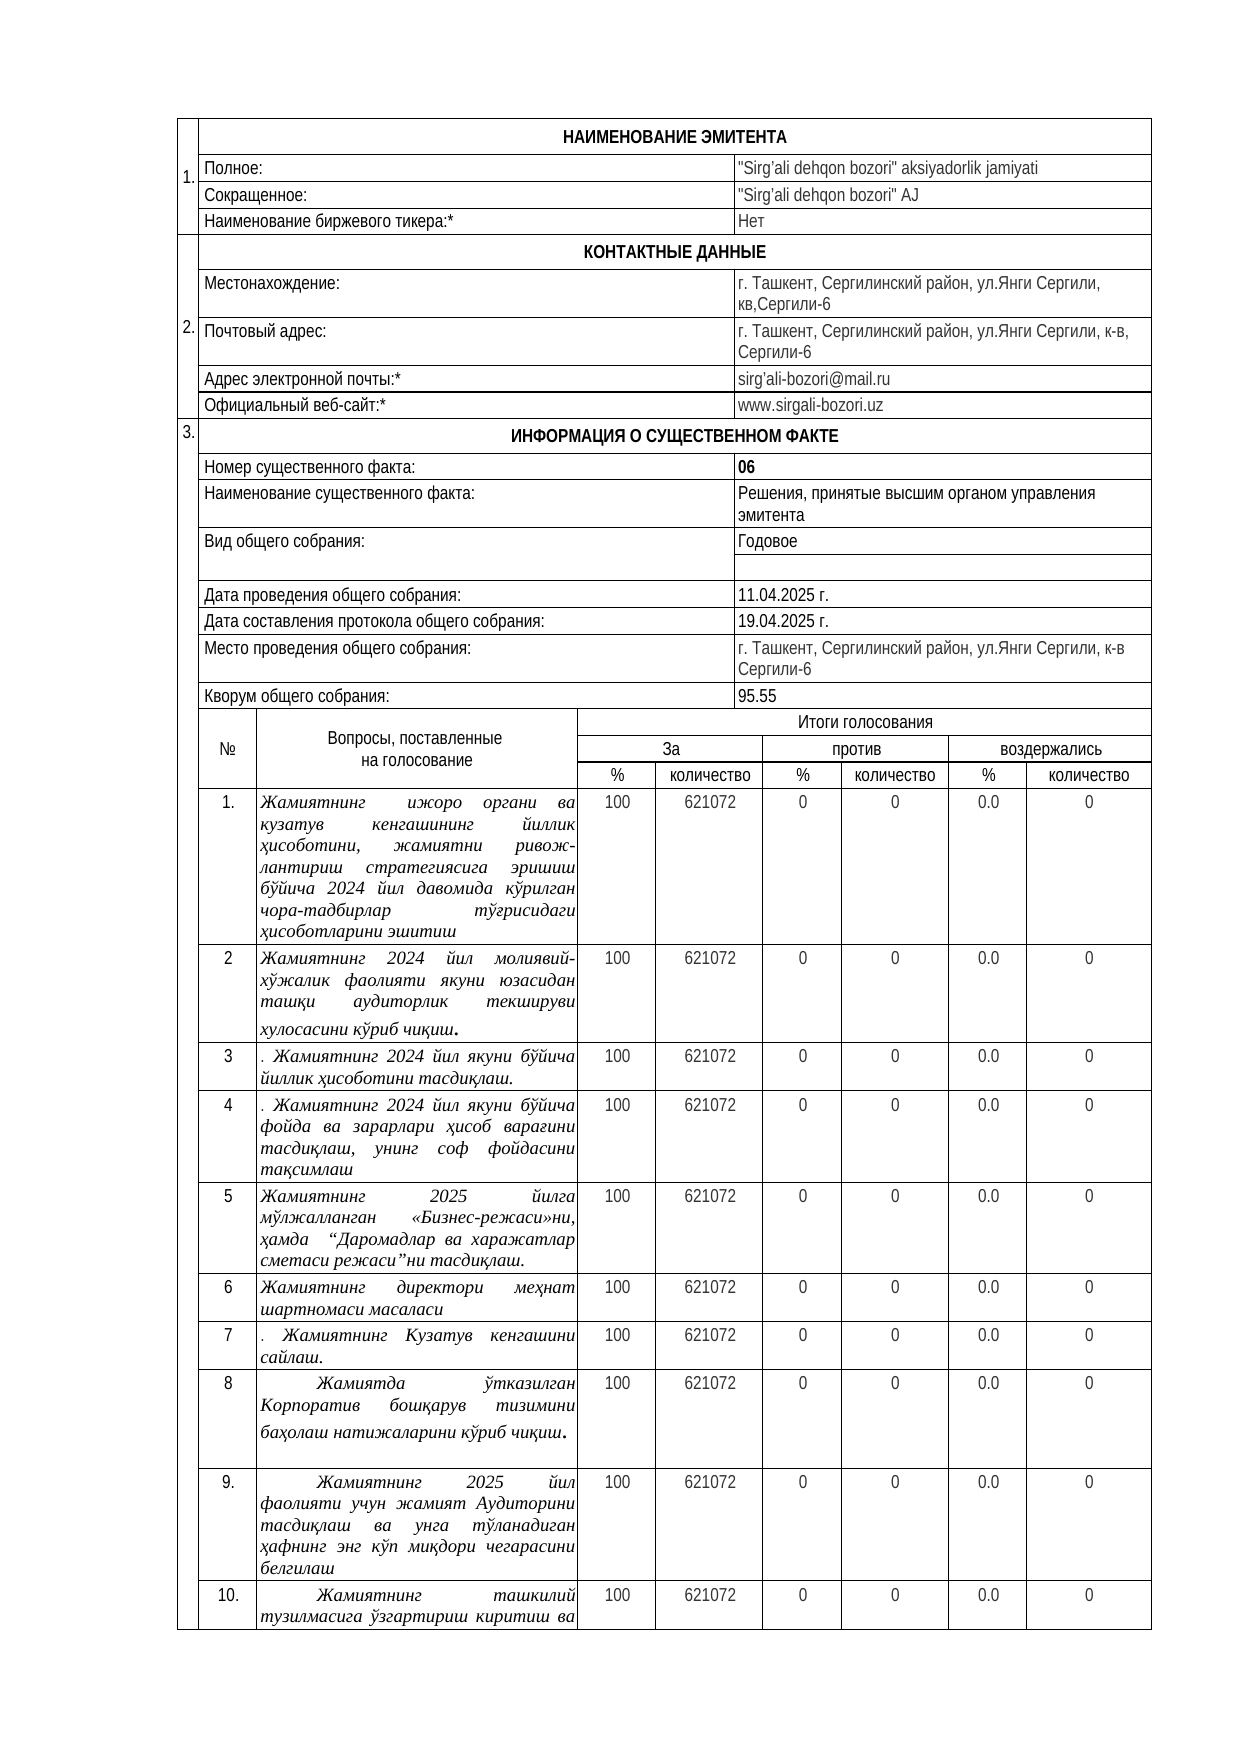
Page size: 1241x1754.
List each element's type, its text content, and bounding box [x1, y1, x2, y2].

table_cell 0 [842, 789, 948, 944]
table_cell Наименование существенного факта: [199, 480, 734, 527]
table_cell 621072 [656, 1043, 762, 1090]
table_cell 0.0 [949, 1581, 1026, 1628]
table_cell 0 [763, 789, 841, 944]
table_cell % [763, 763, 841, 788]
table_cell 0 [763, 1469, 841, 1580]
table_cell Жамиятнинг директори меҳнат шартномаси масаласи [257, 1274, 577, 1321]
table_cell 0 [1027, 1370, 1151, 1468]
table_cell Полное: [199, 155, 734, 181]
table_cell 0 [1027, 1043, 1151, 1090]
table_cell 0 [1027, 1322, 1151, 1369]
table_cell sirg’ali-bozori@mail.ru [735, 366, 1151, 391]
table_cell ИНФОРМАЦИЯ О СУЩЕСТВЕННОМ ФАКТЕ [199, 419, 1151, 453]
table_cell 1. [199, 789, 256, 944]
table_cell Наименование биржевого тикера:* [199, 209, 734, 234]
table_cell 100 [578, 1581, 655, 1628]
table_cell [735, 555, 1151, 580]
table_header НАИМЕНОВАНИЕ ЭМИТЕНТА [199, 119, 1151, 154]
table_cell 0 [1027, 789, 1151, 944]
table_cell количество [1027, 763, 1151, 788]
table_cell Вопросы, поставленные на голосование [257, 709, 577, 788]
table_cell 0.0 [949, 1091, 1026, 1182]
table_header 1. [178, 119, 198, 234]
table_cell № [199, 709, 256, 788]
table_cell 2. [178, 235, 198, 418]
table_cell 0 [763, 1274, 841, 1321]
table_cell 0 [1027, 1274, 1151, 1321]
table_cell 0.0 [949, 1322, 1026, 1369]
table_cell Место проведения общего собрания: [199, 635, 734, 682]
table_cell 0 [1027, 945, 1151, 1042]
table_cell 100 [578, 1469, 655, 1580]
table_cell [257, 1581, 577, 1628]
table_cell 100 [578, 1274, 655, 1321]
table_cell количество [656, 763, 762, 788]
table_cell 0 [842, 1469, 948, 1580]
table_cell 4 [199, 1091, 256, 1182]
table_cell "Sirg’ali dehqon bozori" aksiyadorlik jamiyati [735, 155, 1151, 181]
table_cell 3 [199, 1043, 256, 1090]
table_cell % [578, 763, 655, 788]
table_cell 100 [578, 789, 655, 944]
table_cell Адрес электронной почты:* [199, 366, 734, 391]
table_cell 0.0 [949, 1274, 1026, 1321]
table_cell 0 [842, 1183, 948, 1273]
table_cell Вид общего собрания: [199, 528, 734, 580]
table_cell 9. [199, 1469, 256, 1580]
table_cell воздержались [949, 736, 1151, 761]
table_cell 0.0 [949, 1043, 1026, 1090]
table_cell г. Ташкент, Сергилинский район, ул.Янги Сергили, к-в Сергили-6 [735, 635, 1151, 682]
table_cell Местонахождение: [199, 270, 734, 317]
table_cell . Жамиятнинг 2024 йил якуни бўйича йиллик ҳисоботини тасдиқлаш. [257, 1043, 577, 1090]
table_cell 0 [1027, 1091, 1151, 1182]
table_cell Жамиятда ўтказилган Корпоратив бошқарув тизимини баҳолаш натижаларини кўриб чиқиш. [257, 1370, 577, 1468]
table_cell 0 [842, 1322, 948, 1369]
table_cell 0 [1027, 1183, 1151, 1273]
table_cell 0.0 [949, 1183, 1026, 1273]
table_cell 100 [578, 1183, 655, 1273]
table_cell 0.0 [949, 1469, 1026, 1580]
table_cell 0 [763, 1322, 841, 1369]
table_cell г. Ташкент, Сергилинский район, ул.Янги Сергили, кв,Сергили-6 [735, 270, 1151, 317]
table_cell Почтовый адрес: [199, 318, 734, 365]
table_cell Сокращенное: [199, 182, 734, 207]
table_cell КОНТАКТНЫЕ ДАННЫЕ [199, 235, 1151, 268]
table_cell 10. [199, 1581, 256, 1628]
table_cell 0 [842, 945, 948, 1042]
table_cell За [578, 736, 762, 761]
table_cell 5 [199, 1183, 256, 1273]
table_cell . Жамиятнинг Кузатув кенгашини сайлаш. [257, 1322, 577, 1369]
table_cell Жамиятнинг 2024 йил молиявий-хўжалик фаолияти якуни юзасидан ташқи аудиторлик текшируви хулосасини кўриб чиқиш. [257, 945, 577, 1042]
table_cell 0.0 [949, 789, 1026, 944]
table_cell 7 [199, 1322, 256, 1369]
table_cell 06 [735, 454, 1151, 479]
table_cell 0 [763, 1091, 841, 1182]
table_cell 621072 [656, 1274, 762, 1321]
table_cell 100 [578, 945, 655, 1042]
table_cell Кворум общего собрания: [199, 683, 734, 708]
table_cell Официальный веб-сайт:* [199, 393, 734, 418]
table_cell Жамиятнинг 2025 йил фаолияти учун жамият Аудиторини тасдиқлаш ва унга тўланадиган ҳафнинг энг кўп миқдори чегарасини белгилаш [257, 1469, 577, 1580]
table_cell 621072 [656, 1091, 762, 1182]
table_cell 0 [763, 1183, 841, 1273]
table_cell г. Ташкент, Сергилинский район, ул.Янги Сергили, к-в, Сергили-6 [735, 318, 1151, 365]
table_cell 100 [578, 1322, 655, 1369]
table_cell 11.04.2025 г. [735, 581, 1151, 607]
table_cell Дата составления протокола общего собрания: [199, 608, 734, 633]
table_cell 3. [178, 419, 198, 1628]
table_cell 100 [578, 1370, 655, 1468]
table_cell против [763, 736, 948, 761]
table_cell 0 [763, 1043, 841, 1090]
table_cell 0 [842, 1581, 948, 1628]
table_cell 621072 [656, 1322, 762, 1369]
table_cell 0 [763, 1581, 841, 1628]
table_cell 0.0 [949, 1370, 1026, 1468]
table_cell 19.04.2025 г. [735, 608, 1151, 633]
table_cell 0 [763, 945, 841, 1042]
table_cell 621072 [656, 789, 762, 944]
table_cell Жамиятнинг ижоро органи ва кузатув кенгашининг йиллик ҳисоботини, жамиятни ривож-лантириш стратегиясига эришиш бўйича 2024 йил давомида кўрилган чора-тадбирлар тўғрисидаги ҳисоботларини эшитиш [257, 789, 577, 944]
table_cell Решения, принятые высшим органом управления эмитента [735, 480, 1151, 527]
table_cell Дата проведения общего собрания: [199, 581, 734, 607]
table_cell 6 [199, 1274, 256, 1321]
table_cell 0.0 [949, 945, 1026, 1042]
table_cell 95.55 [735, 683, 1151, 708]
table_cell www.sirgali-bozori.uz [735, 393, 1151, 418]
table_cell 0 [842, 1370, 948, 1468]
table_cell количество [842, 763, 948, 788]
table_cell 100 [578, 1091, 655, 1182]
table_cell % [949, 763, 1026, 788]
table_cell 0 [1027, 1469, 1151, 1580]
table_cell Нет [735, 209, 1151, 234]
table_cell Жамиятнинг 2025 йилга мўлжалланган «Бизнес-режаси»ни, ҳамда “Даромадлар ва харажатлар сметаси режаси”ни тасдиқлаш. [257, 1183, 577, 1273]
table_cell 0 [842, 1043, 948, 1090]
table_cell 621072 [656, 1469, 762, 1580]
table_cell 621072 [656, 945, 762, 1042]
table_cell . Жамиятнинг 2024 йил якуни бўйича фойда ва зарарлари ҳисоб варағини тасдиқлаш, унинг соф фойдасини тақсимлаш [257, 1091, 577, 1182]
table_cell 0 [842, 1274, 948, 1321]
table_cell 621072 [656, 1370, 762, 1468]
table_cell 0 [763, 1370, 841, 1468]
table_cell Номер существенного факта: [199, 454, 734, 479]
table_cell 100 [578, 1043, 655, 1090]
table_cell Годовое [735, 528, 1151, 554]
table_cell 0 [842, 1091, 948, 1182]
table_cell 2 [199, 945, 256, 1042]
table_cell 0 [1027, 1581, 1151, 1628]
table_cell 8 [199, 1370, 256, 1468]
table_cell "Sirg’ali dehqon bozori" AJ [735, 182, 1151, 207]
table_cell 621072 [656, 1183, 762, 1273]
table_cell Итоги голосования [578, 709, 1151, 735]
table_cell 621072 [656, 1581, 762, 1628]
